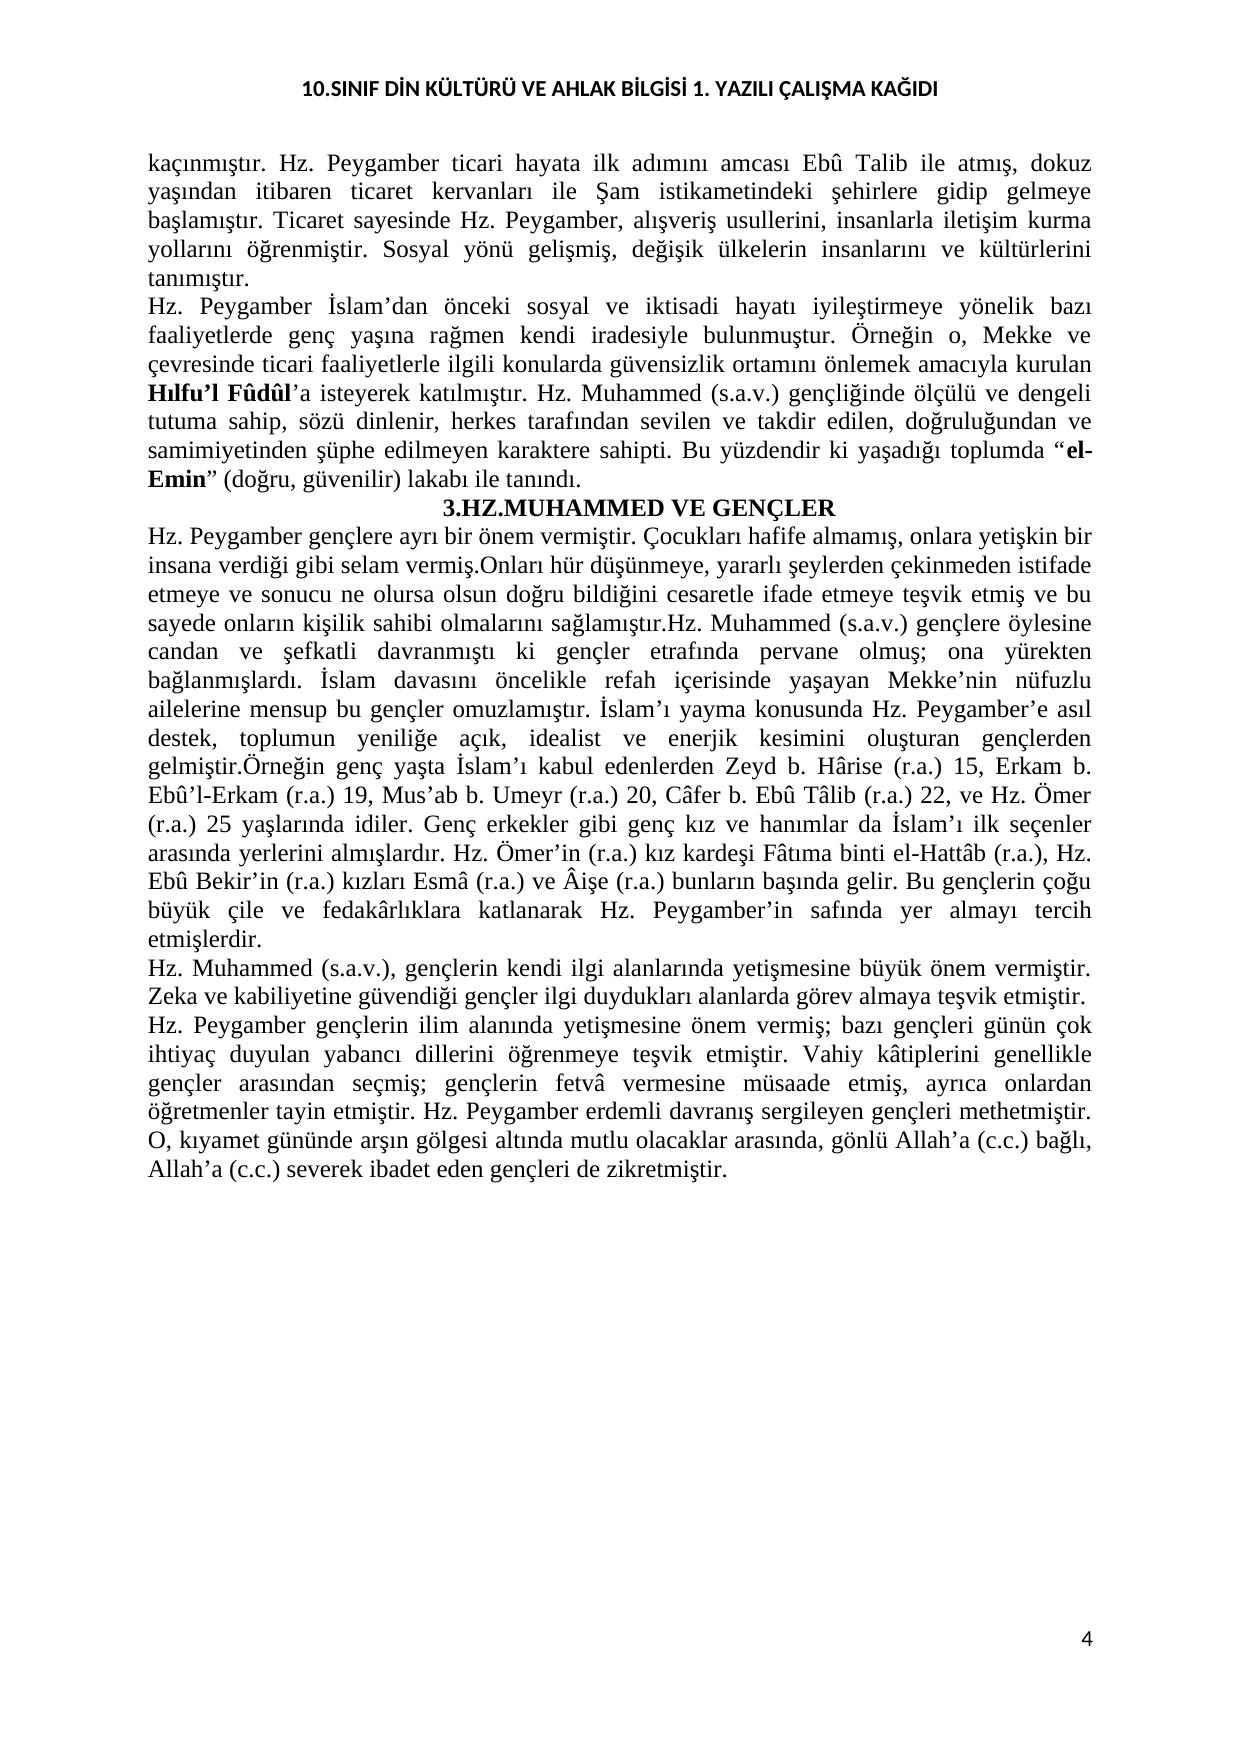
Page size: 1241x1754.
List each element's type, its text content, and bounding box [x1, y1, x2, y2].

text Hz. Peygamber gençlere ayrı bir önem vermiştir. Çocukları hafife almamış, onlara yetişkin bir insana verdiği gibi selam vermiş.Onları hür düşünmeye, yararlı şeylerden çekinmeden istifade etmeye ve sonucu ne olursa olsun doğru bildiğini cesaretle ifade etmeye teşvik etmiş ve bu sayede onların kişilik sahibi olmalarını sağlamıştır.Hz. Muhammed (s.a.v.) gençlere öylesine candan ve şefkatli davranmıştı ki gençler etrafında pervane olmuş; ona yürekten bağlanmışlardı. İslam davasını öncelikle refah içerisinde yaşayan Mekke’nin nüfuzlu ailelerine mensup bu gençler omuzlamıştır. İslam’ı yayma konusunda Hz. Peygamber’e asıl destek, toplumun yeniliğe açık, idealist ve enerjik kesimini oluşturan gençlerden gelmiştir.Örneğin genç yaşta İslam’ı kabul edenlerden Zeyd b. Hârise (r.a.) 15, Erkam b. Ebû’l-Erkam (r.a.) 19, Mus’ab b. Umeyr (r.a.) 20, Câfer b. Ebû Tâlib (r.a.) 22, ve Hz. Ömer (r.a.) 25 yaşlarında idiler. Genç erkekler gibi genç kız ve hanımlar da İslam’ı ilk seçenler arasında yerlerini almışlardır. Hz. Ömer’in (r.a.) kız kardeşi Fâtıma binti el-Hattâb (r.a.), Hz. Ebû Bekir’in (r.a.) kızları Esmâ (r.a.) ve Âişe (r.a.) bunların başında gelir. Bu gençlerin çoğu büyük çile ve fedakârlıklara katlanarak Hz. Peygamber’in safında yer almayı tercih etmişlerdir. [148, 521, 1093, 953]
text Hz. Peygamber İslam’dan önceki sosyal ve iktisadi hayatı iyileştirmeye yönelik bazı faaliyetlerde genç yaşına rağmen kendi iradesiyle bulunmuştur. Örneğin o, Mekke ve çevresinde ticari faaliyetlerle ilgili konularda güvensizlik ortamını önlemek amacıyla kurulan Hılfu’l Fûdûl’a isteyerek katılmıştır. Hz. Muhammed (s.a.v.) gençliğinde ölçülü ve dengeli tutuma sahip, sözü dinlenir, herkes tarafından sevilen ve takdir edilen, doğruluğundan ve samimiyetinden şüphe edilmeyen karaktere sahipti. Bu yüzdendir ki yaşadığı toplumda “el-Emin” (doğru, güvenilir) lakabı ile tanındı. [148, 291, 1093, 493]
text Hz. Muhammed (s.a.v.), gençlerin kendi ilgi alanlarında yetişmesine büyük önem vermiştir. Zeka ve kabiliyetine güvendiği gençler ilgi duydukları alanlarda görev almaya teşvik etmiştir. [148, 953, 1093, 1010]
text 3.HZ.MUHAMMED VE GENÇLER [369, 493, 1093, 521]
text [148, 148, 1093, 291]
text Hz. Peygamber gençlerin ilim alanında yetişmesine önem vermiş; bazı gençleri günün çok ihtiyaç duyulan yabancı dillerini öğrenmeye teşvik etmiştir. Vahiy kâtiplerini genellikle gençler arasından seçmiş; gençlerin fetvâ vermesine müsaade etmiş, ayrıca onlardan öğretmenler tayin etmiştir. Hz. Peygamber erdemli davranış sergileyen gençleri methetmiştir. O, kıyamet gününde arşın gölgesi altında mutlu olacaklar arasında, gönlü Allah’a (c.c.) bağlı, Allah’a (c.c.) severek ibadet eden gençleri de zikretmiştir. [148, 1010, 1093, 1183]
